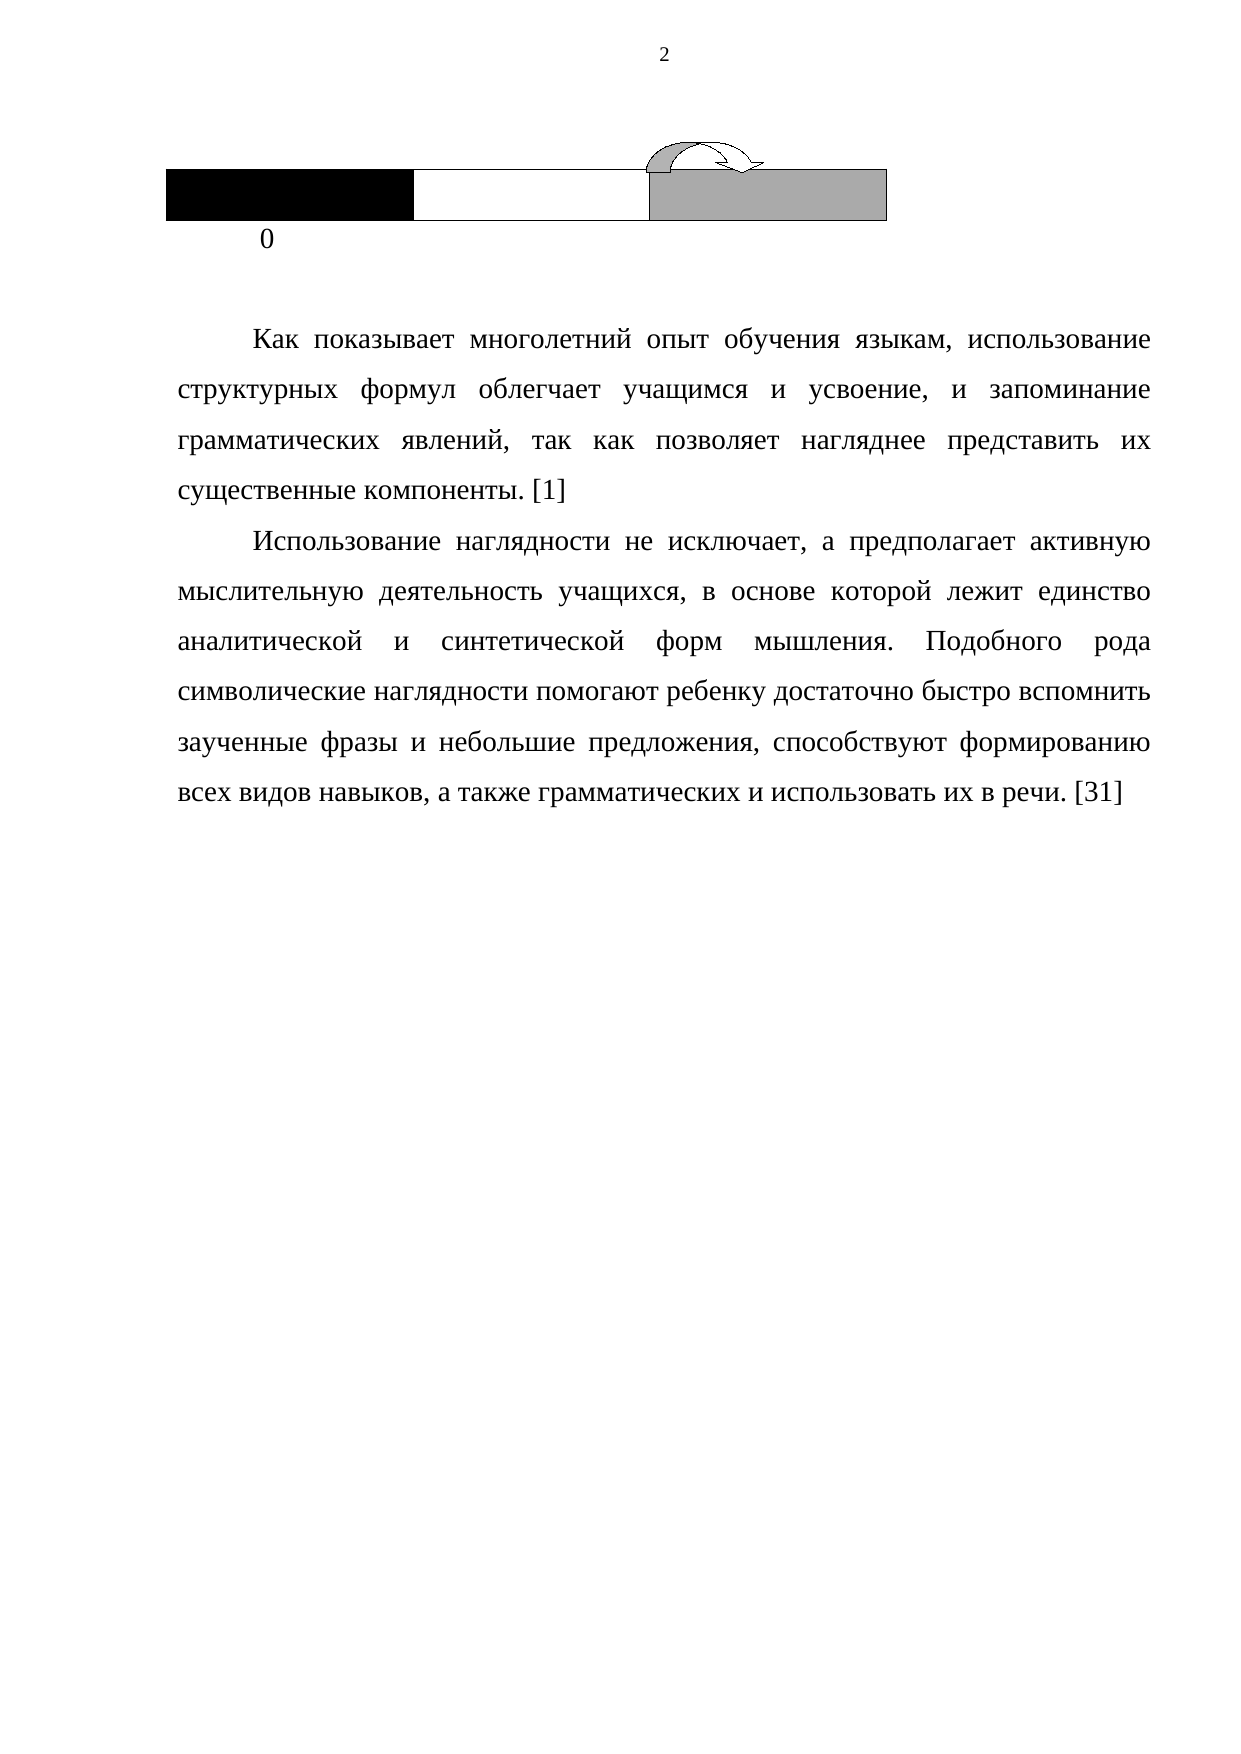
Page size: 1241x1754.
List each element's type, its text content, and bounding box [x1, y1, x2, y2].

text Использование наглядности не исключает, а предполагает активную мыслительную деятельность учащихся, в основе которой лежит единство аналитической и синтетической форм мышления. Подобного рода символические наглядности помогают ребенку достаточно быстро вспомнить заученные фразы и небольшие предложения, способствуют формированию всех видов навыков, а также грамматических и использовать их в речи. [31] [177, 523, 1152, 808]
table_header [650, 170, 886, 220]
table_header [167, 170, 413, 220]
text Как показывает многолетний опыт обучения языкам, использование структурных формул облегчает учащимся и усвоение, и запоминание грамматических явлений, так как позволяет нагляднее представить их существенные компоненты. [1] [177, 321, 1152, 506]
table_header [414, 170, 649, 220]
text 0 [177, 221, 1152, 254]
